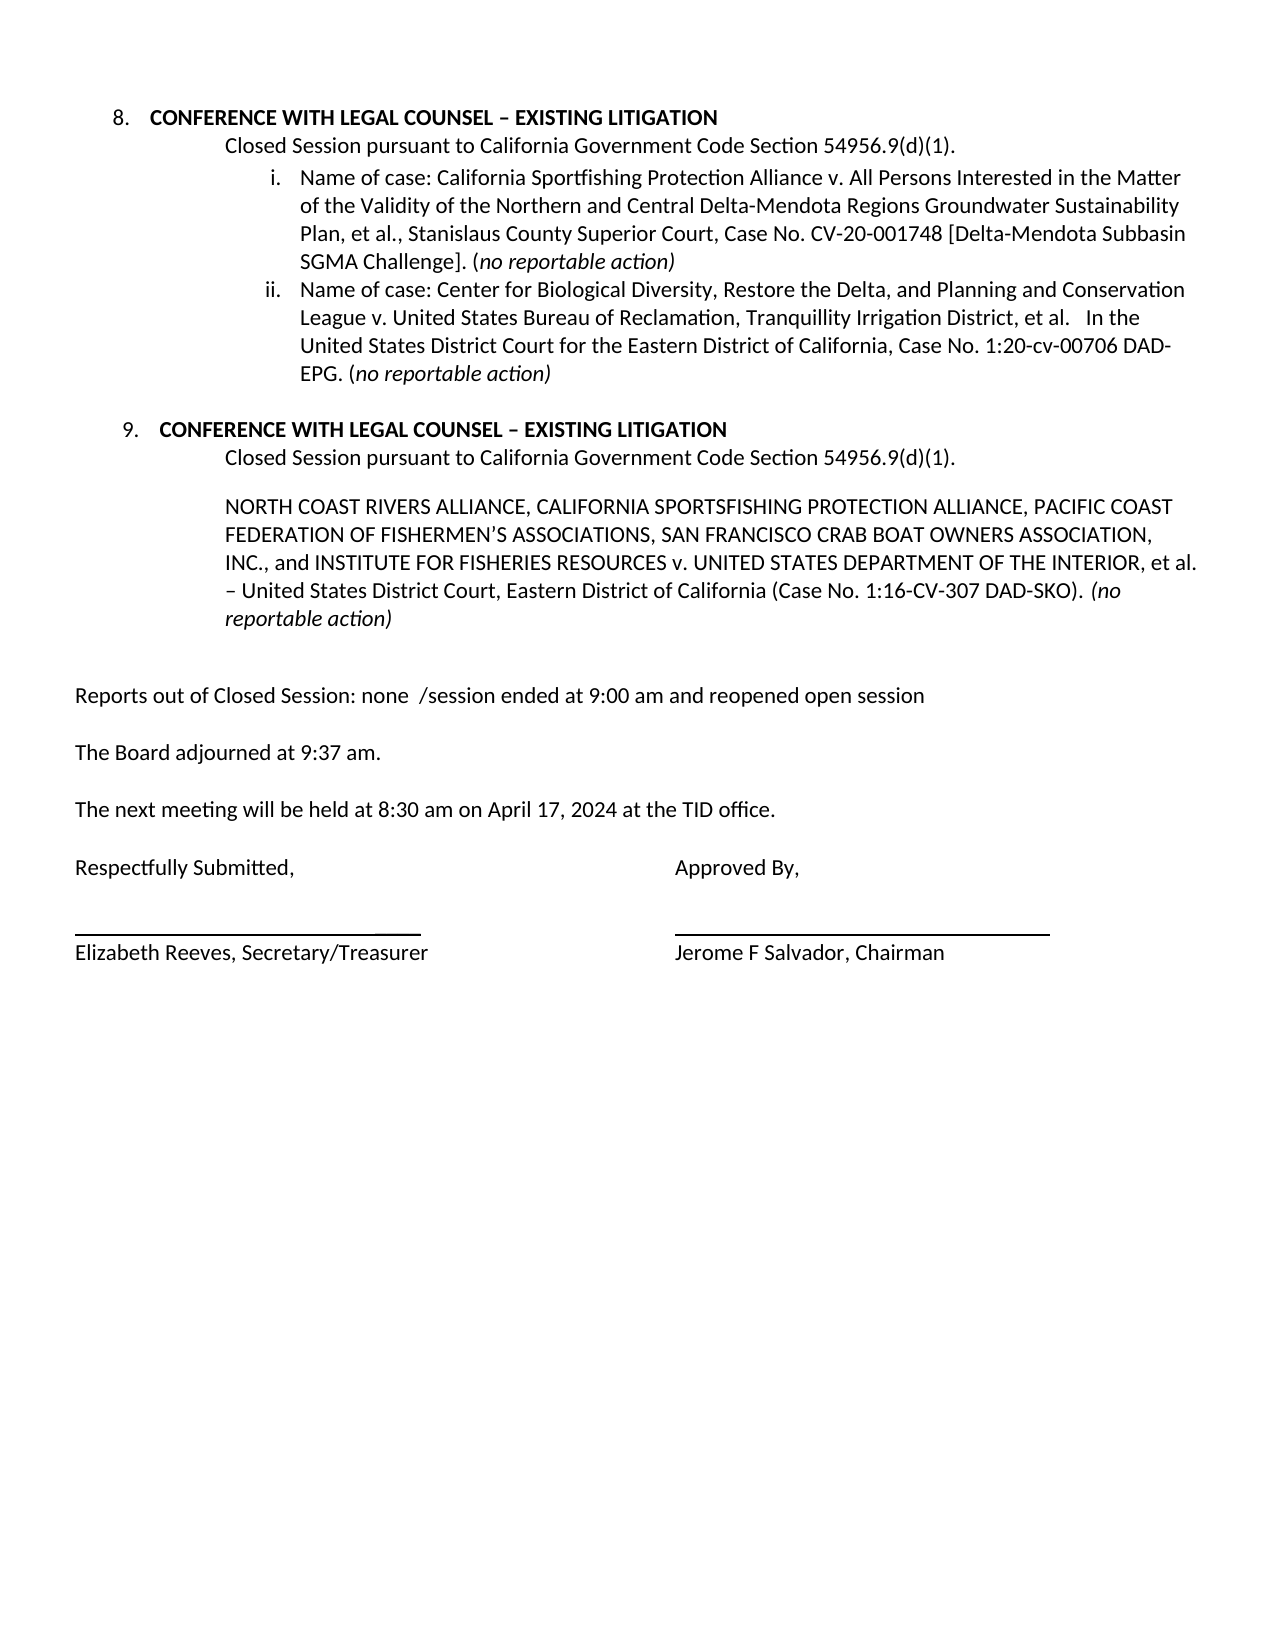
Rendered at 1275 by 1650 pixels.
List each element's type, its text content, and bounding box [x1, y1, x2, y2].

text Closed Session pursuant to California Government Code Section 54956.9(d)(1). [150, 131, 1200, 159]
list CONFERENCE WITH LEGAL COUNSEL – EXISTING LITIGATION [122, 415, 1200, 443]
text NORTH COAST RIVERS ALLIANCE, CALIFORNIA SPORTSFISHING PROTECTION ALLIANCE, PACIFIC COAST FEDERATION OF FISHERMEN’S ASSOCIATIONS, SAN FRANCISCO CRAB BOAT OWNERS ASSOCIATION, INC., and INSTITUTE FOR FISHERIES RESOURCES v. UNITED STATES DEPARTMENT OF THE INTERIOR, et al. – United States District Court, Eastern District of California (Case No. 1:16-CV-307 DAD-SKO). (no reportable action) [225, 492, 1200, 632]
text Respectfully Submitted, Approved By, [75, 853, 1200, 881]
text The Board adjourned at 9:37 am. [75, 738, 1200, 766]
list Name of case: California Sportfishing Protection Alliance v. All Persons Interested in the Matter of the Validity of the Northern and Central Delta-Mendota Regions Groundwater Sustainability Plan, et al., Stanislaus County Superior Court, Case No. CV-20-001748 [Delta-Mendota Subbasin SGMA Challenge]. (no reportable action) [281, 163, 1200, 275]
list CONFERENCE WITH LEGAL COUNSEL – EXISTING LITIGATION [112, 103, 1200, 131]
text The next meeting will be held at 8:30 am on April 17, 2024 at the TID office. [75, 796, 1200, 824]
text Closed Session pursuant to California Government Code Section 54956.9(d)(1). [150, 443, 1200, 471]
text Reports out of Closed Session: none /session ended at 9:00 am and reopened open session [75, 681, 1200, 709]
list Name of case: Center for Biological Diversity, Restore the Delta, and Planning and Conservation League v. United States Bureau of Reclamation, Tranquillity Irrigation District, et al. In the United States District Court for the Eastern District of California, Case No. 1:20-cv-00706 DAD-EPG. (no reportable action) [281, 275, 1200, 387]
text ____ [75, 910, 1200, 938]
text Elizabeth Reeves, Secretary/Treasurer Jerome F Salvador, Chairman [75, 938, 1200, 966]
